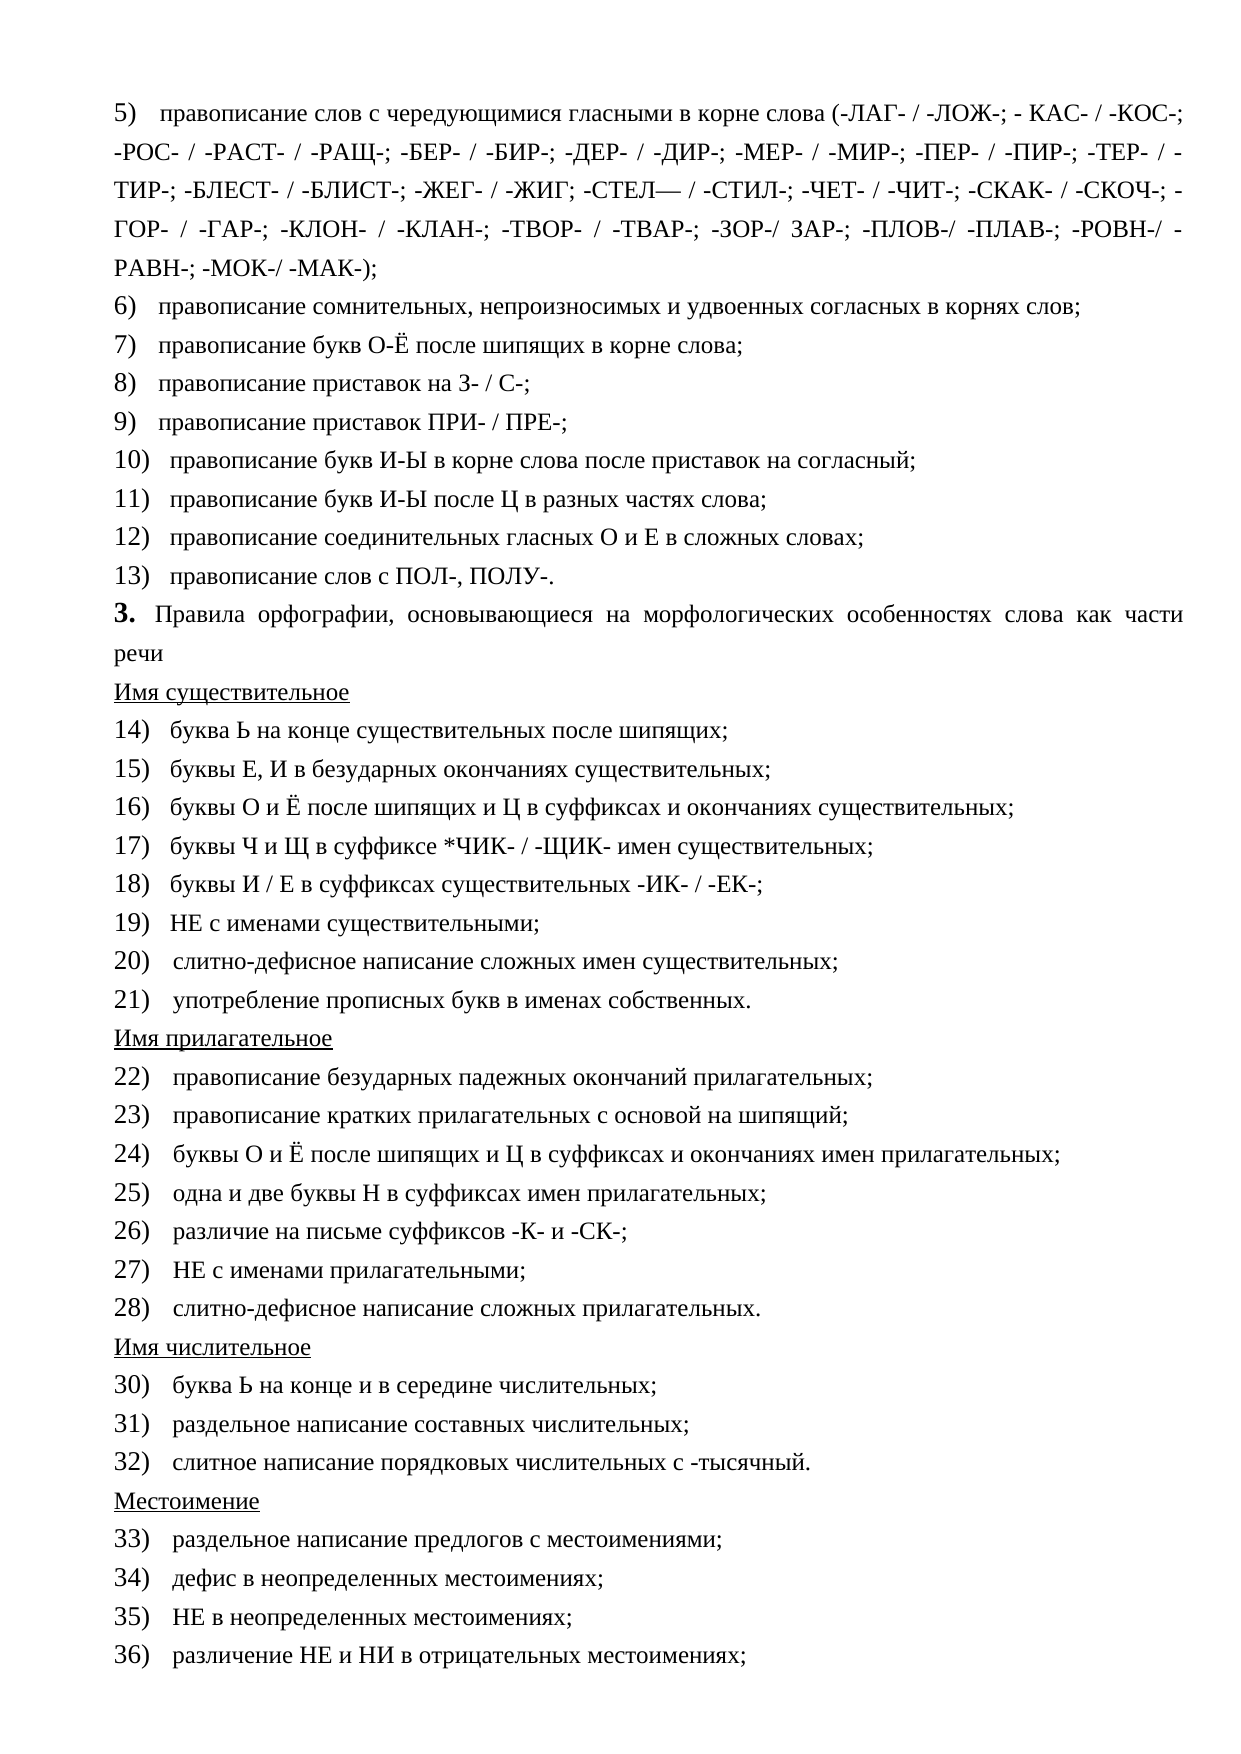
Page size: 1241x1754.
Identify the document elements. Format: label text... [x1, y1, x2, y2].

list буквы И / Е в суффиксах существительных -ИК- / -ЕК-; [114, 862, 1185, 900]
list слитно-дефисное написание сложных имен существительных; [114, 939, 1185, 977]
list правописание букв О-Ё после шипящих в корне слова; [114, 322, 1185, 361]
list Правила орфографии, основывающиеся на морфологических особенностях слова как части речи [114, 592, 1185, 669]
list правописание безударных падежных окончаний прилагательных; [114, 1054, 1185, 1093]
list буква Ь на конце существительных после шипящих; [114, 708, 1185, 746]
list НЕ с именами существительными; [114, 900, 1185, 939]
text Местоимение [114, 1478, 1185, 1517]
list буква Ь на конце и в середине числительных; [114, 1363, 1185, 1401]
list правописание сомнительных, непроизносимых и удвоенных согласных в корнях слов; [114, 284, 1185, 322]
list буквы Е, И в безударных окончаниях существительных; [114, 746, 1185, 785]
list раздельное написание составных числительных; [114, 1401, 1185, 1440]
list употребление прописных букв в именах собственных. [114, 977, 1185, 1016]
list правописание соединительных гласных О и Е в сложных словах; [114, 515, 1185, 553]
text Имя существительное [114, 669, 1185, 708]
list НЕ в неопределенных местоимениях; [114, 1594, 1185, 1633]
list правописание кратких прилагательных с основой на шипящий; [114, 1093, 1185, 1132]
list НЕ с именами прилагательными; [114, 1247, 1185, 1286]
list раздельное написание предлогов с местоимениями; [114, 1517, 1185, 1556]
list различие на письме суффиксов -К- и -СК-; [114, 1209, 1185, 1247]
list правописание приставок на З- / С-; [114, 361, 1185, 399]
text Имя числительное [114, 1324, 1185, 1363]
list одна и две буквы Н в суффиксах имен прилагательных; [114, 1170, 1185, 1209]
list различение НЕ и НИ в отрицательных местоимениях; [114, 1633, 1185, 1671]
list слитно-дефисное написание сложных прилагательных. [114, 1286, 1185, 1324]
list буквы О и Ё после шипящих и Ц в суффиксах и окончаниях имен прилагательных; [114, 1132, 1185, 1170]
list буквы Ч и Щ в суффиксе *ЧИК- / -ЩИК- имен существительных; [114, 823, 1185, 862]
list правописание слов с ПОЛ-, ПОЛУ-. [114, 553, 1185, 592]
list дефис в неопределенных местоимениях; [114, 1556, 1185, 1594]
text Имя прилагательное [114, 1016, 1185, 1054]
list слитное написание порядковых числительных с -тысячный. [114, 1440, 1185, 1478]
list буквы О и Ё после шипящих и Ц в суффиксах и окончаниях существительных; [114, 785, 1185, 823]
list правописание слов с чередующимися гласными в корне слова (-ЛАГ- / -ЛОЖ-; - КАС- / -КОС-; -РОС- / -РАСТ- / -РАЩ-; -БЕР- / -БИР-; -ДЕР- / -ДИР-; -МЕР- / -МИР-; -ПЕР- / -ПИР-; -ТЕР- / -ТИР-; -БЛЕСТ- / -БЛИСТ-; -ЖЕГ- / -ЖИГ; -СТЕЛ— / -СТИЛ-; -ЧЕТ- / -ЧИТ-; -СКАК- / -СКОЧ-; -ГОР- / -ГАР-; -КЛОН- / -КЛАН-; -ТВОР- / -ТВАР-; -ЗОР-/ ЗАР-; -ПЛОВ-/ -ПЛАВ-; -РОВН-/ -РАВН-; -МОК-/ -МАК-); [114, 91, 1185, 284]
list правописание приставок ПРИ- / ПРЕ-; [114, 399, 1185, 438]
list правописание букв И-Ы после Ц в разных частях слова; [114, 476, 1185, 515]
list правописание букв И-Ы в корне слова после приставок на согласный; [114, 438, 1185, 476]
